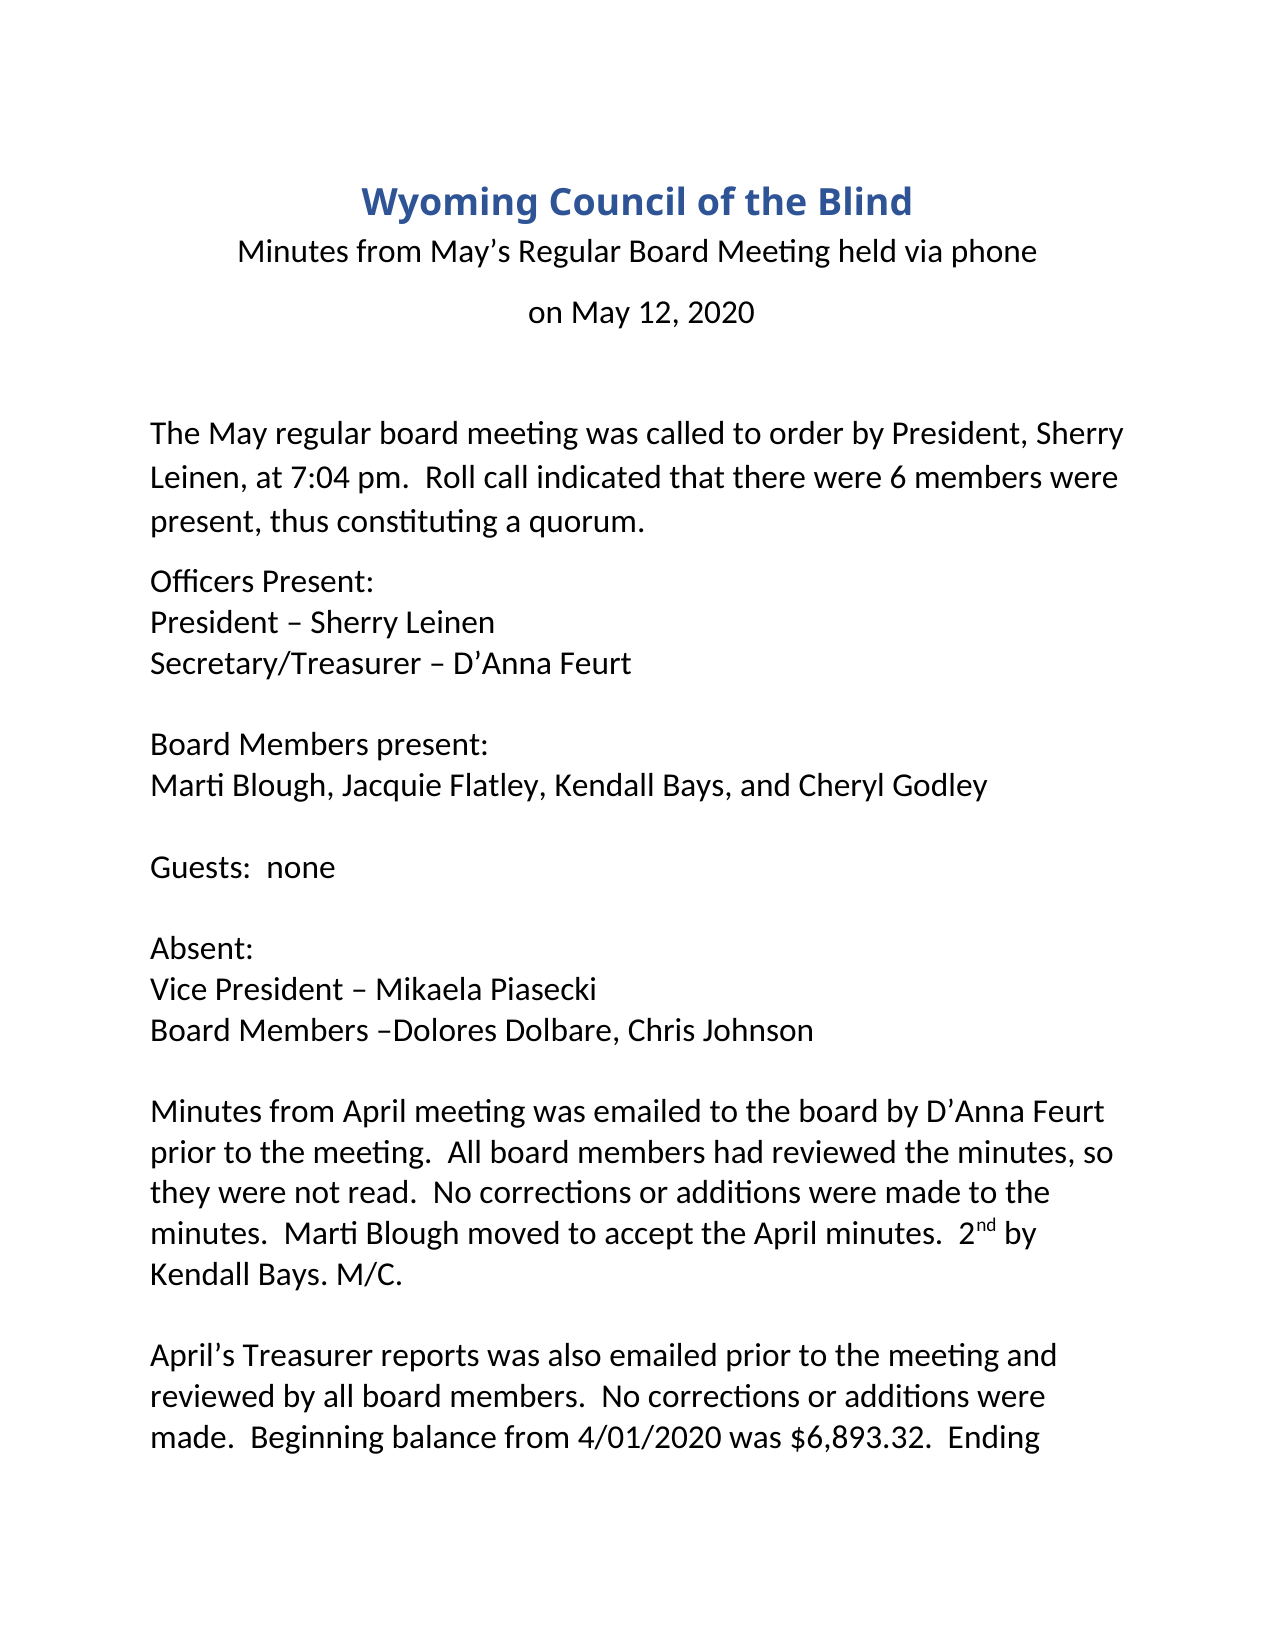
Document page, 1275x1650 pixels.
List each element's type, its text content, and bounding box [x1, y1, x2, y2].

text President – Sherry Leinen [150, 601, 1125, 642]
subtitle Wyoming Council of the Blind [150, 175, 1125, 226]
text Board Members –Dolores Dolbare, Chris Johnson [150, 1008, 1125, 1049]
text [150, 1334, 1125, 1457]
text Absent: [150, 927, 1125, 968]
text Board Members present: [150, 723, 1125, 764]
text Minutes from April meeting was emailed to the board by D’Anna Feurt prior to the meeting. All board members had reviewed the minutes, so they were not read. No corrections or additions were made to the minutes. Marti Blough moved to accept the April minutes. 2nd by Kendall Bays. M/C. [150, 1090, 1125, 1294]
text The May regular board meeting was called to order by President, Sherry Leinen, at 7:04 pm. Roll call indicated that there were 6 members were present, thus constituting a quorum. [150, 412, 1125, 541]
text Secretary/Treasurer – D’Anna Feurt [150, 642, 1125, 683]
text on May 12, 2020 [150, 291, 1125, 331]
text Vice President – Mikaela Piasecki [150, 968, 1125, 1008]
text Marti Blough, Jacquie Flatley, Kendall Bays, and Cheryl Godley [150, 764, 1125, 805]
text Minutes from May’s Regular Board Meeting held via phone [150, 230, 1125, 271]
text Officers Present: [150, 561, 1125, 601]
text Guests: none [150, 846, 1125, 886]
